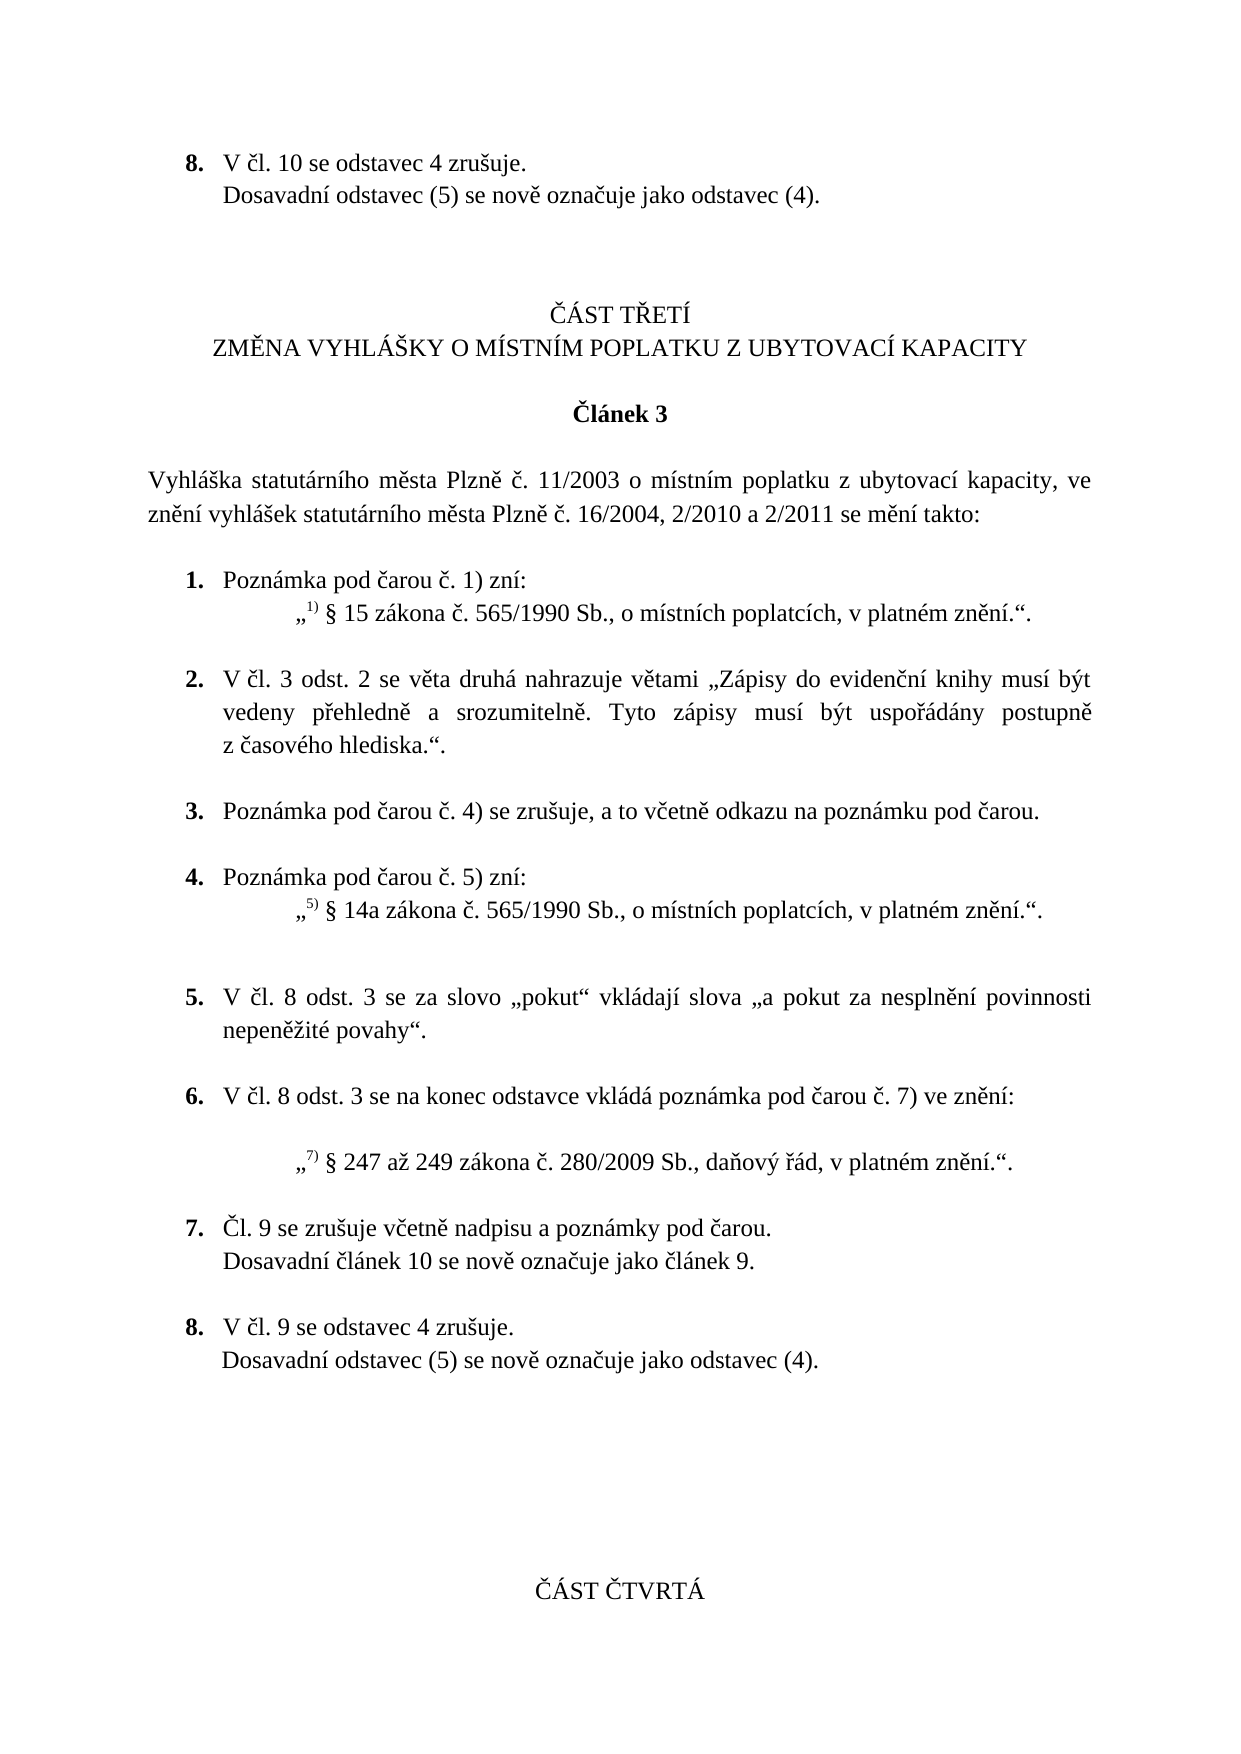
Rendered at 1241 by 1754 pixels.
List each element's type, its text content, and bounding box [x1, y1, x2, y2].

list Čl. 9 se zrušuje včetně nadpisu a poznámky pod čarou. [185, 1213, 1093, 1242]
list Dosavadní odstavec (5) se nově označuje jako odstavec (4). [223, 181, 1093, 209]
list Poznámka pod čarou č. 1) zní: [185, 565, 1093, 593]
list Dosavadní článek 10 se nově označuje jako článek 9. [223, 1246, 1093, 1275]
list „7) § 247 až 249 zákona č. 280/2009 Sb., daňový řád, v platném znění.“. [223, 1147, 1093, 1176]
text Článek 3 [148, 399, 1093, 428]
list Poznámka pod čarou č. 5) zní: [185, 862, 1093, 891]
text Dosavadní odstavec (5) se nově označuje jako odstavec (4). [148, 1345, 1093, 1374]
text ČÁST ČTVRTÁ [148, 1576, 1093, 1605]
text ZMĚNA VYHLÁŠKY O MÍSTNÍM POPLATKU Z UBYTOVACÍ KAPACITY [148, 333, 1093, 362]
list Poznámka pod čarou č. 4) se zrušuje, a to včetně odkazu na poznámku pod čarou. [185, 796, 1093, 824]
list V čl. 3 odst. 2 se věta druhá nahrazuje větami „Zápisy do evidenční knihy musí být vedeny přehledně a srozumitelně. Tyto zápisy musí být uspořádány postupně z časového hlediska.“. [185, 664, 1093, 758]
list V čl. 8 odst. 3 se na konec odstavce vkládá poznámka pod čarou č. 7) ve znění: [185, 1081, 1093, 1109]
list V čl. 9 se odstavec 4 zrušuje. [185, 1312, 1093, 1341]
list V čl. 8 odst. 3 se za slovo „pokut“ vkládají slova „a pokut za nesplnění povinnosti nepeněžité povahy“. [185, 982, 1093, 1043]
list „1) § 15 zákona č. 565/1990 Sb., o místních poplatcích, v platném znění.“. [223, 598, 1093, 626]
text Vyhláška statutárního města Plzně č. 11/2003 o místním poplatku z ubytovací kapacity, ve znění vyhlášek statutárního města Plzně č. 16/2004, 2/2010 a 2/2011 se mění takto: [148, 466, 1093, 527]
list „5) § 14a zákona č. 565/1990 Sb., o místních poplatcích, v platném znění.“. [223, 895, 1093, 924]
text ČÁST TŘETÍ [148, 301, 1093, 329]
list V čl. 10 se odstavec 4 zrušuje. [185, 148, 1093, 176]
